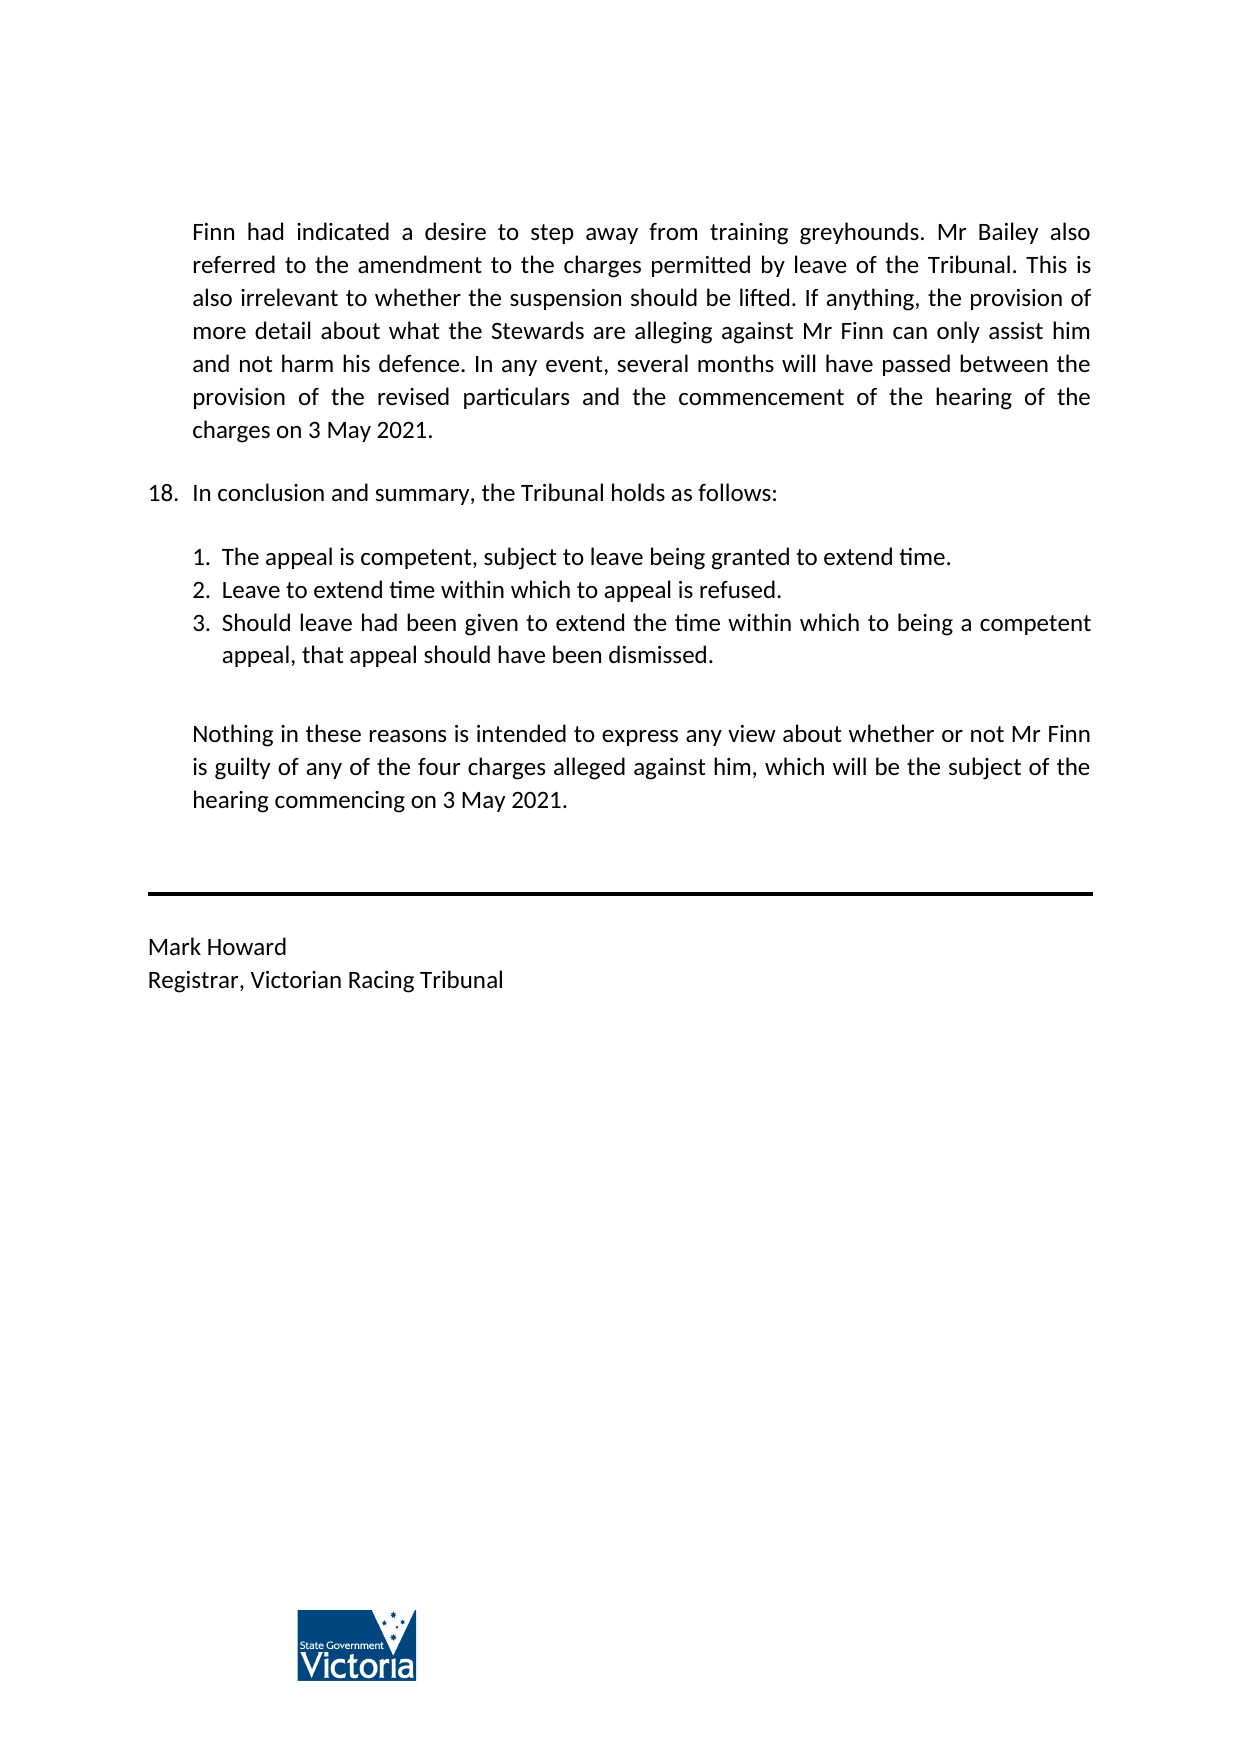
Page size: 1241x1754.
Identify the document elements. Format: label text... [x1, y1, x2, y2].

picture [297, 1610, 417, 1681]
text Nothing in these reasons is intended to express any view about whether or not Mr Finn is guilty of any of the four charges alleged against him, which will be the subject of the hearing commencing on 3 May 2021. [192, 685, 1093, 814]
list Should leave had been given to extend the time within which to being a competent appeal, that appeal should have been dismissed. [192, 607, 1093, 670]
list Leave to extend time within which to appeal is refused. [192, 574, 1093, 604]
list The appeal is competent, subject to leave being granted to extend time. [192, 541, 1093, 571]
text Mark Howard Registrar, Victorian Racing Tribunal [148, 931, 1093, 1023]
list In conclusion and summary, the Tribunal holds as follows: [148, 477, 1093, 508]
